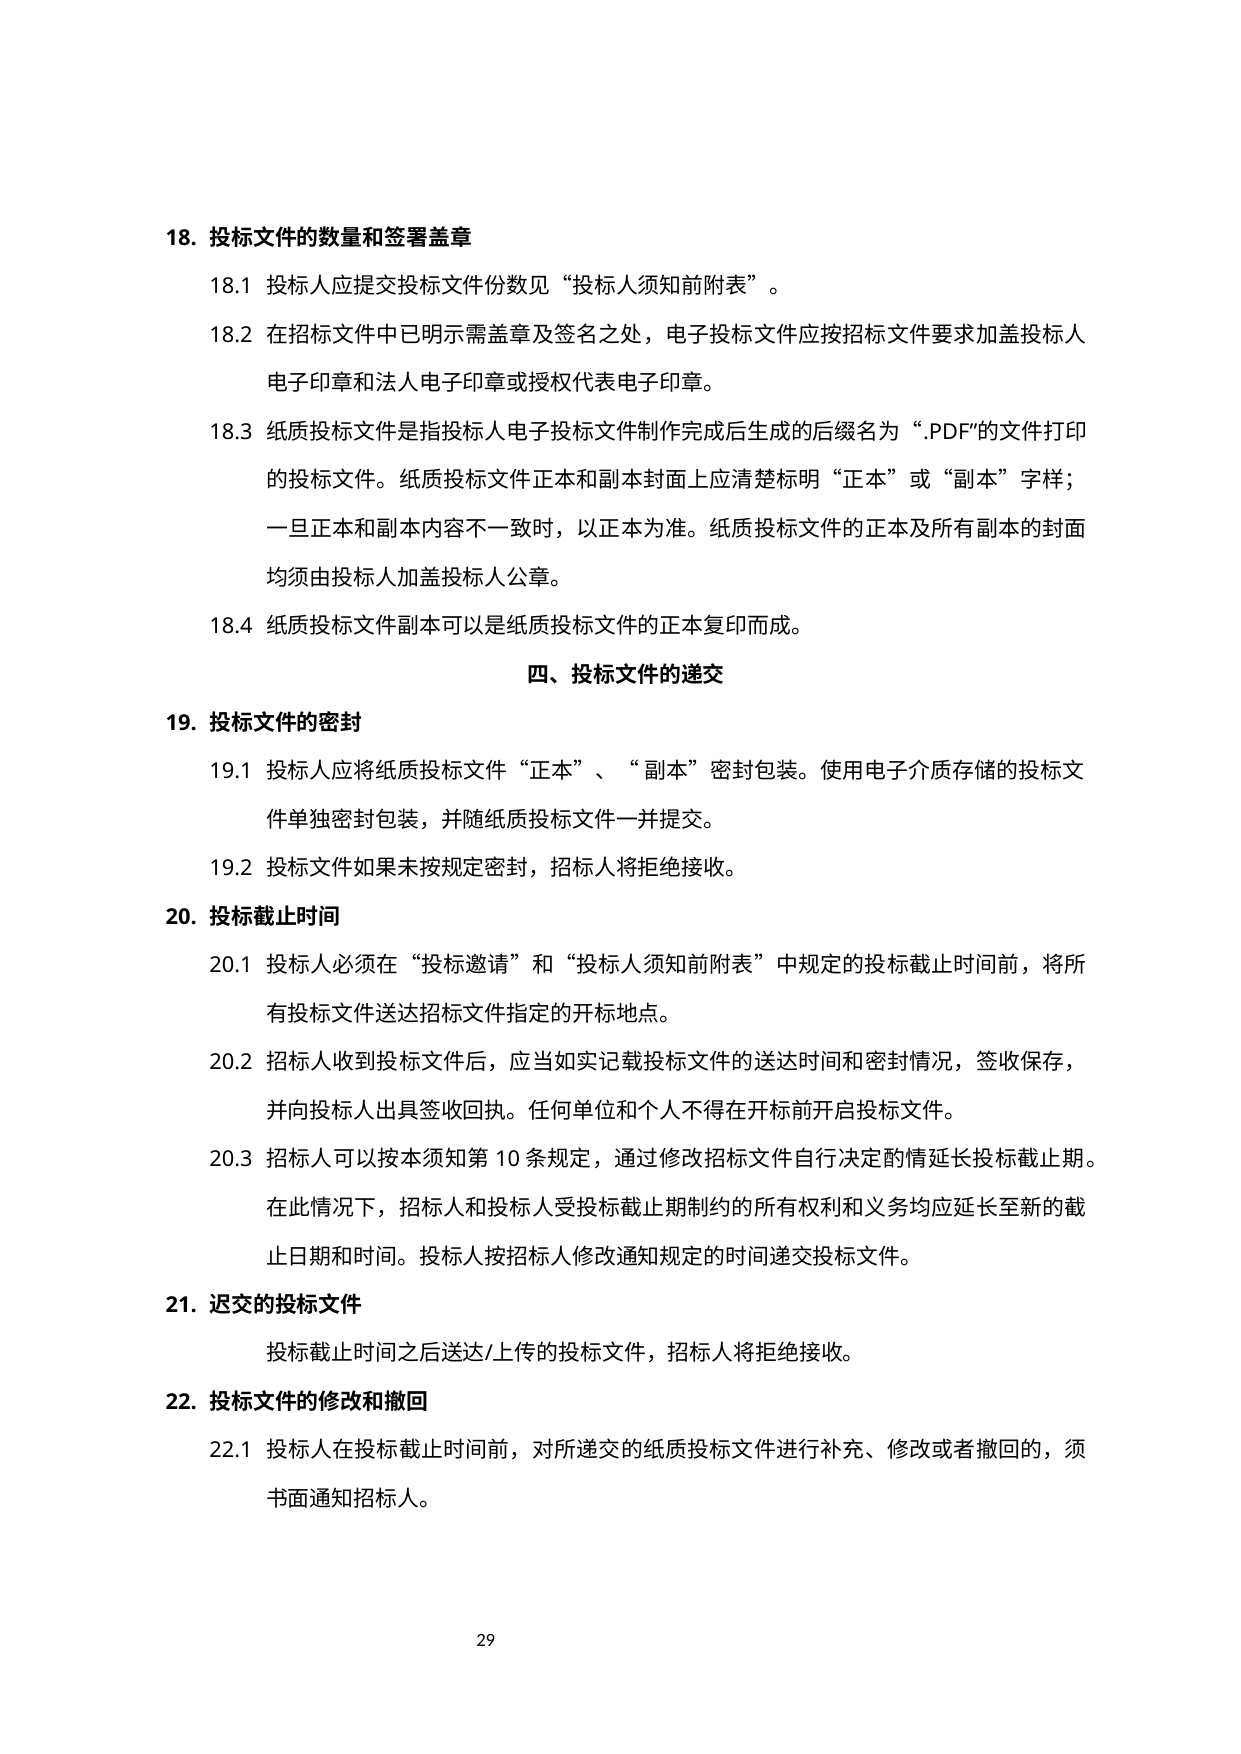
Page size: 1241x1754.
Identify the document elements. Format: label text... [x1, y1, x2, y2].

text 投标截止时间之后送达/上传的投标文件，招标人将拒绝接收。 [266, 1335, 1087, 1367]
list 招标人收到投标文件后，应当如实记载投标文件的送达时间和密封情况，签收保存，并向投标人出具签收回执。任何单位和个人不得在开标前开启投标文件。 [209, 1044, 1087, 1125]
list 投标截止时间 [165, 898, 1087, 931]
list 投标人应将纸质投标文件“正本”、“ 副本”密封包装。使用电子介质存储的投标文件单独密封包装，并随纸质投标文件一并提交。 [209, 753, 1087, 834]
list 投标文件的修改和撤回 [165, 1383, 1087, 1416]
list 投标人必须在“投标邀请”和“投标人须知前附表”中规定的投标截止时间前，将所有投标文件送达招标文件指定的开标地点。 [209, 947, 1087, 1028]
list 纸质投标文件副本可以是纸质投标文件的正本复印而成。 [209, 608, 1087, 640]
text 四、投标文件的递交 [165, 656, 1087, 689]
list 招标人可以按本须知第10条规定，通过修改招标文件自行决定酌情延长投标截止期。在此情况下，招标人和投标人受投标截止期制约的所有权利和义务均应延长至新的截止日期和时间。投标人按招标人修改通知规定的时间递交投标文件。 [209, 1141, 1087, 1271]
list 投标文件的数量和签署盖章 [165, 219, 1087, 252]
list 投标文件如果未按规定密封，招标人将拒绝接收。 [209, 850, 1087, 882]
list 迟交的投标文件 [165, 1287, 1087, 1319]
list 纸质投标文件是指投标人电子投标文件制作完成后生成的后缀名为“.PDF”的文件打印的投标文件。纸质投标文件正本和副本封面上应清楚标明“正本”或“副本”字样；一旦正本和副本内容不一致时，以正本为准。纸质投标文件的正本及所有副本的封面均须由投标人加盖投标人公章。 [209, 413, 1087, 592]
list 投标文件的密封 [165, 704, 1087, 737]
list 投标人应提交投标文件份数见“投标人须知前附表”。 [209, 268, 1087, 300]
list 投标人在投标截止时间前，对所递交的纸质投标文件进行补充、修改或者撤回的，须书面通知招标人。 [209, 1432, 1087, 1513]
list 在招标文件中已明示需盖章及签名之处，电子投标文件应按招标文件要求加盖投标人电子印章和法人电子印章或授权代表电子印章。 [209, 316, 1087, 397]
